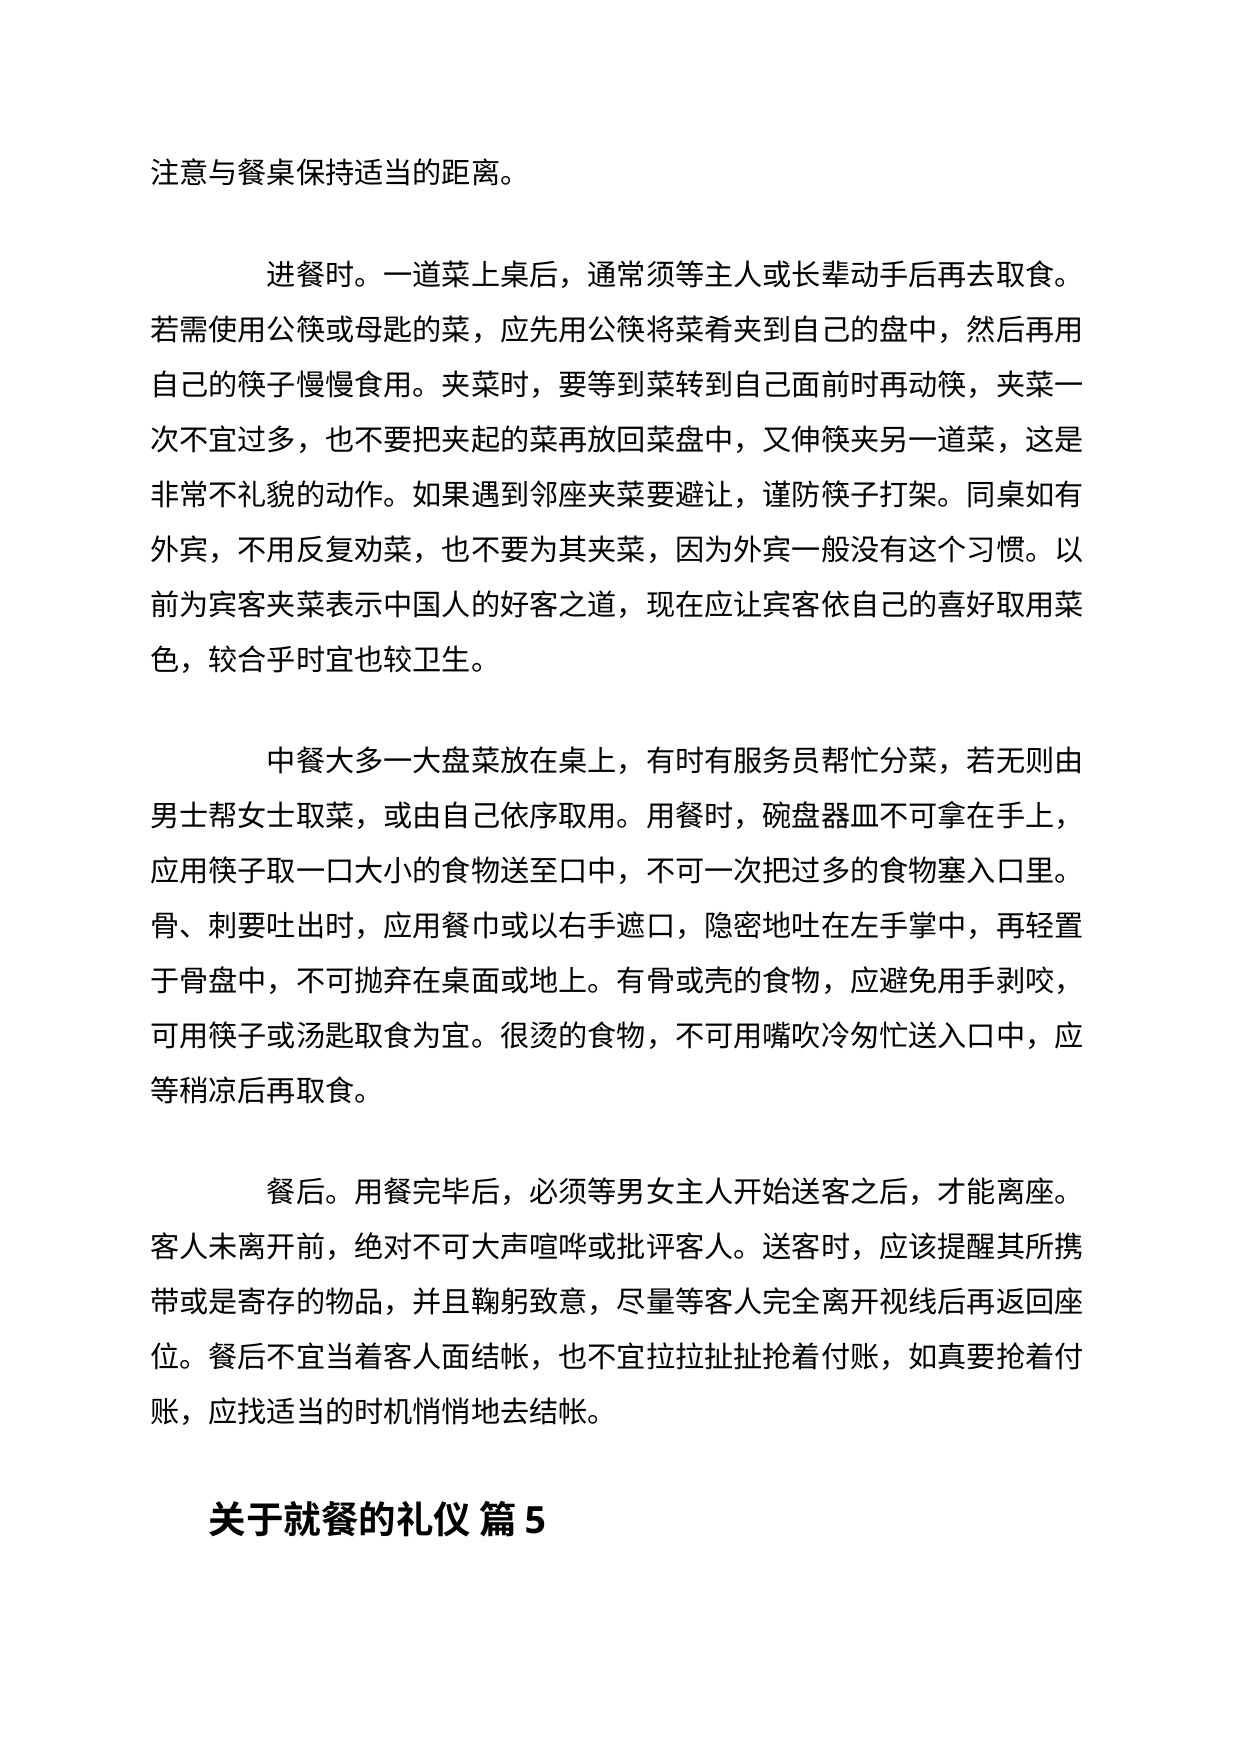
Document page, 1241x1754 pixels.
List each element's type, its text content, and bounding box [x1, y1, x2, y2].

text 中餐大多一大盘菜放在桌上，有时有服务员帮忙分菜，若无则由男士帮女士取菜，或由自己依序取用。用餐时，碗盘器皿不可拿在手上，应用筷子取一口大小的食物送至口中，不可一次把过多的食物塞入口里。骨、刺要吐出时，应用餐巾或以右手遮口，隐密地吐在左手掌中，再轻置于骨盘中，不可抛弃在桌面或地上。有骨或壳的食物，应避免用手剥咬，可用筷子或汤匙取食为宜。很烫的食物，不可用嘴吹冷匆忙送入口中，应等稍凉后再取食。 [150, 738, 1090, 1109]
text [150, 150, 1090, 192]
text 进餐时。一道菜上桌后，通常须等主人或长辈动手后再去取食。若需使用公筷或母匙的菜，应先用公筷将菜肴夹到自己的盘中，然后再用自己的筷子慢慢食用。夹菜时，要等到菜转到自己面前时再动筷，夹菜一次不宜过多，也不要把夹起的菜再放回菜盘中，又伸筷夹另一道菜，这是非常不礼貌的动作。如果遇到邻座夹菜要避让，谨防筷子打架。同桌如有外宾，不用反复劝菜，也不要为其夹菜，因为外宾一般没有这个习惯。以前为宾客夹菜表示中国人的好客之道，现在应让宾客依自己的喜好取用菜色，较合乎时宜也较卫生。 [150, 252, 1090, 678]
text 餐后。用餐完毕后，必须等男女主人开始送客之后，才能离座。客人未离开前，绝对不可大声喧哗或批评客人。送客时，应该提醒其所携带或是寄存的物品，并且鞠躬致意，尽量等客人完全离开视线后再返回座位。餐后不宜当着客人面结帐，也不宜拉拉扯扯抢着付账，如真要抢着付账，应找适当的时机悄悄地去结帐。 [150, 1169, 1090, 1431]
text 关于就餐的礼仪 篇5 [150, 1490, 1090, 1545]
